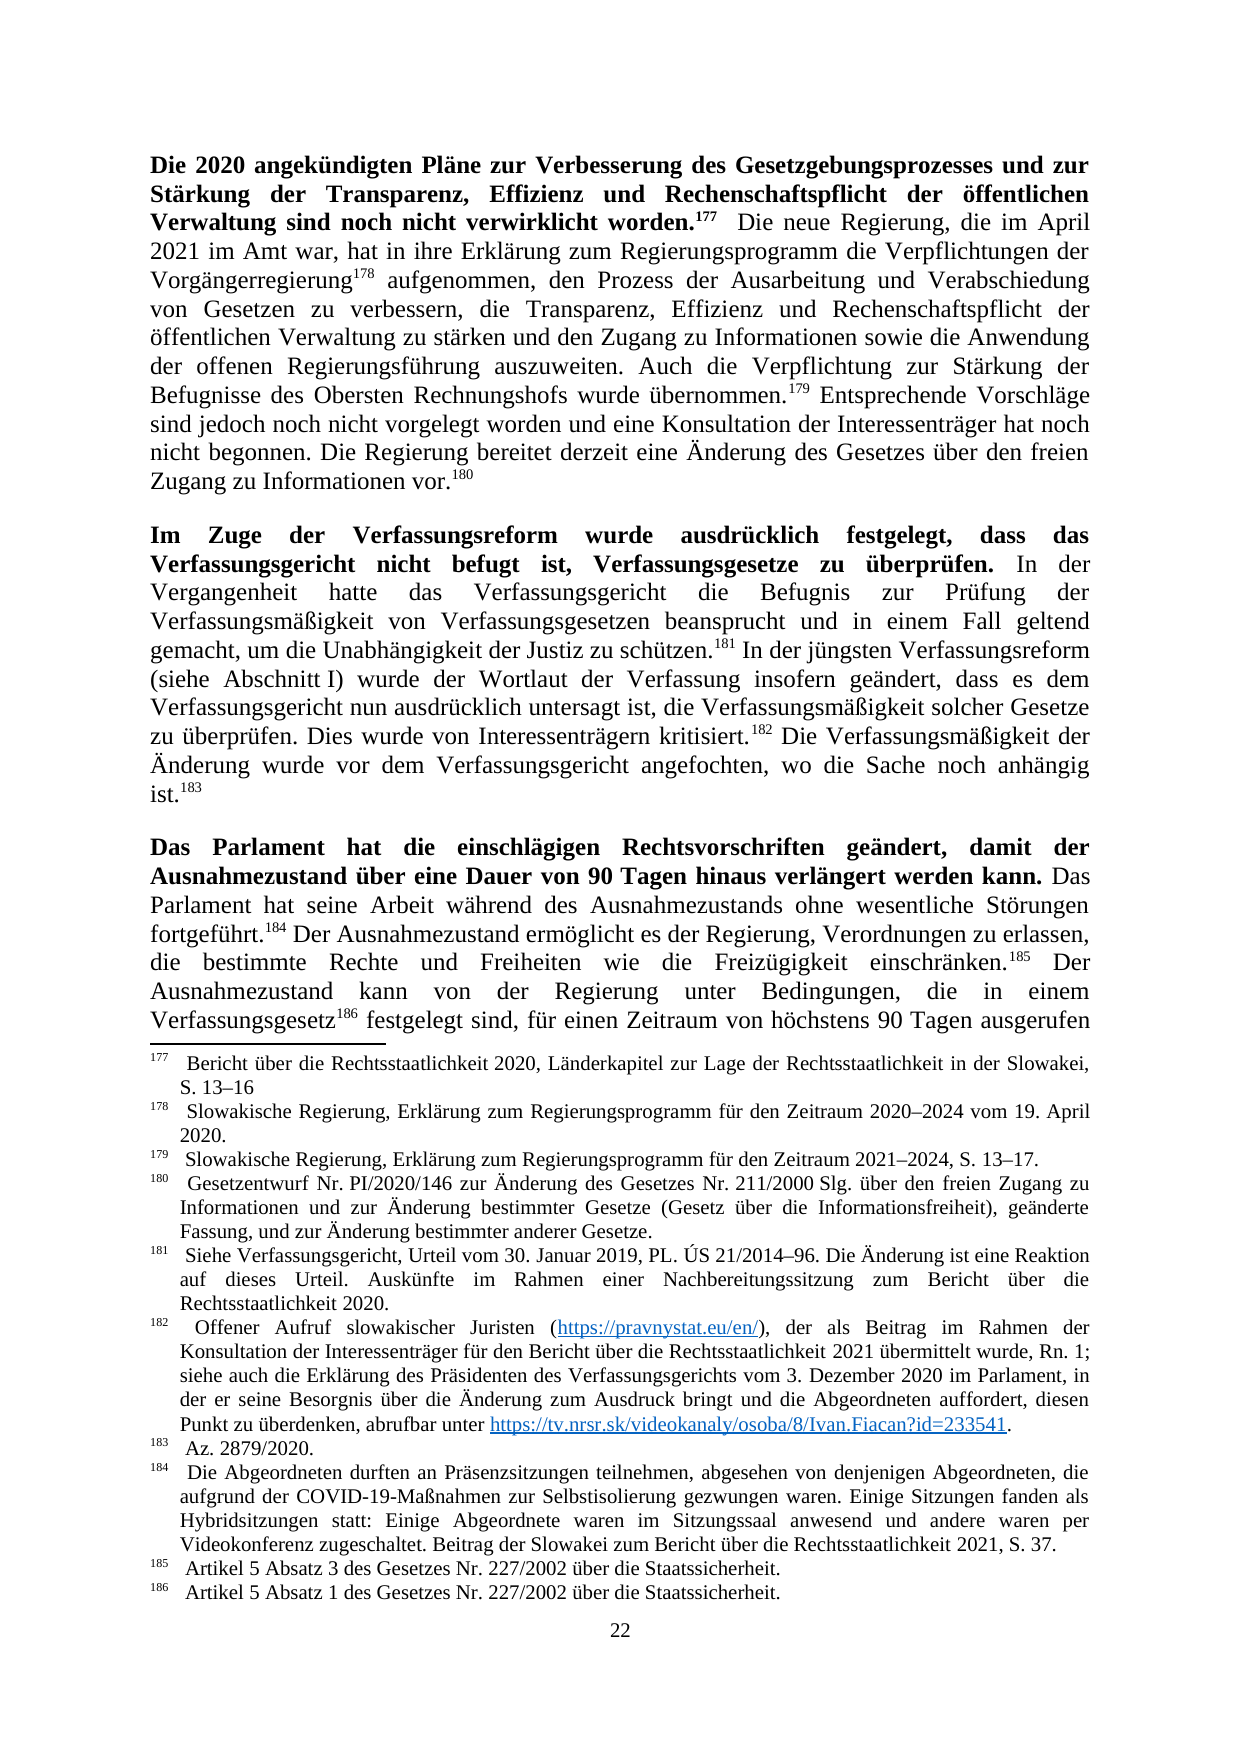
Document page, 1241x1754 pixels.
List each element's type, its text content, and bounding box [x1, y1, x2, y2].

text Das Parlament hat die einschlägigen Rechtsvorschriften geändert, damit der Ausnahmezustand über eine Dauer von 90 Tagen hinaus verlängert werden kann. Das Parlament hat seine Arbeit während des Ausnahmezustands ohne wesentliche Störungen fortgeführt. Der Ausnahmezustand ermöglicht es der Regierung, Verordnungen zu erlassen, die bestimmte Rechte und Freiheiten wie die Freizügigkeit einschränken. Der Ausnahmezustand kann von der Regierung unter Bedingungen, die in einem Verfassungsgesetz festgelegt sind, für einen Zeitraum von höchstens 90 Tagen ausgerufen werden. Nach der Anwendung des Ausnahmezustands vom 16. März 2020 bis zum 13. Juni 2020 rief die Regierung mit Wirkung vom 1. Oktober 2020 erneut einen Ausnahmezustand aus. Im Dezember 2020 änderte das Parlament die einschlägigen Rechtsvorschriften, um der Regierung zu ermöglichen, den Ausnahmezustand wiederholt um 40 Tage zu verlängern, wobei eine anschließende Billigung durch das Parlament erforderlich ist. Der Ausnahmezustand endete am 15. Mai 2021. Das Verfassungsgericht ist befugt, die Verfassungsmäßigkeit einer Ausrufung und Verlängerung des Ausnahmezustands zu überprüfen. Interessenträger haben jedoch angemerkt, dass die Fristen für eine solche Überprüfung kurz sind. Das Verfassungsgericht wurde ersucht, die Verfassungsmäßigkeit der Ausrufung des Ausnahmezustands und einer der Verlängerungen zu überprüfen, und hat in beiden Fällen die Übereinstimmung mit den einschlägigen Rechtsvorschriften festgestellt. Außerdem hat das Verfassungsgericht mehrere im Zusammenhang mit der Pandemie erlassene Maßnahmen überprüft und Fragen bezüglich der Zuständigkeit der ordentlichen Gerichte für die Entscheidung über solche Maßnahmen geklärt. Nach späteren Gesetzesänderungen wurden jedoch Bedenken darüber geäußert, dass das Recht auf eine gerichtliche Überprüfung bestimmter Maßnahmen möglicherweise nicht ausreichend gewährleistet ist. [150, 832, 1090, 1034]
text Im Zuge der Verfassungsreform wurde ausdrücklich festgelegt, dass das Verfassungsgericht nicht befugt ist, Verfassungsgesetze zu überprüfen. In der Vergangenheit hatte das Verfassungsgericht die Befugnis zur Prüfung der Verfassungsmäßigkeit von Verfassungsgesetzen beansprucht und in einem Fall geltend gemacht, um die Unabhängigkeit der Justiz zu schützen. In der jüngsten Verfassungsreform (siehe Abschnitt I) wurde der Wortlaut der Verfassung insofern geändert, dass es dem Verfassungsgericht nun ausdrücklich untersagt ist, die Verfassungsmäßigkeit solcher Gesetze zu überprüfen. Dies wurde von Interessenträgern kritisiert. Die Verfassungsmäßigkeit der Änderung wurde vor dem Verfassungsgericht angefochten, wo die Sache noch anhängig ist. [150, 520, 1090, 807]
text Die 2020 angekündigten Pläne zur Verbesserung des Gesetzgebungsprozesses und zur Stärkung der Transparenz, Effizienz und Rechenschaftspflicht der öffentlichen Verwaltung sind noch nicht verwirklicht worden. Die neue Regierung, die im April 2021 im Amt war, hat in ihre Erklärung zum Regierungsprogramm die Verpflichtungen der Vorgängerregierung aufgenommen, den Prozess der Ausarbeitung und Verabschiedung von Gesetzen zu verbessern, die Transparenz, Effizienz und Rechenschaftspflicht der öffentlichen Verwaltung zu stärken und den Zugang zu Informationen sowie die Anwendung der offenen Regierungsführung auszuweiten. Auch die Verpflichtung zur Stärkung der Befugnisse des Obersten Rechnungshofs wurde übernommen. Entsprechende Vorschläge sind jedoch noch nicht vorgelegt worden und eine Konsultation der Interessenträger hat noch nicht begonnen. Die Regierung bereitet derzeit eine Änderung des Gesetzes über den freien Zugang zu Informationen vor. [150, 150, 1090, 495]
